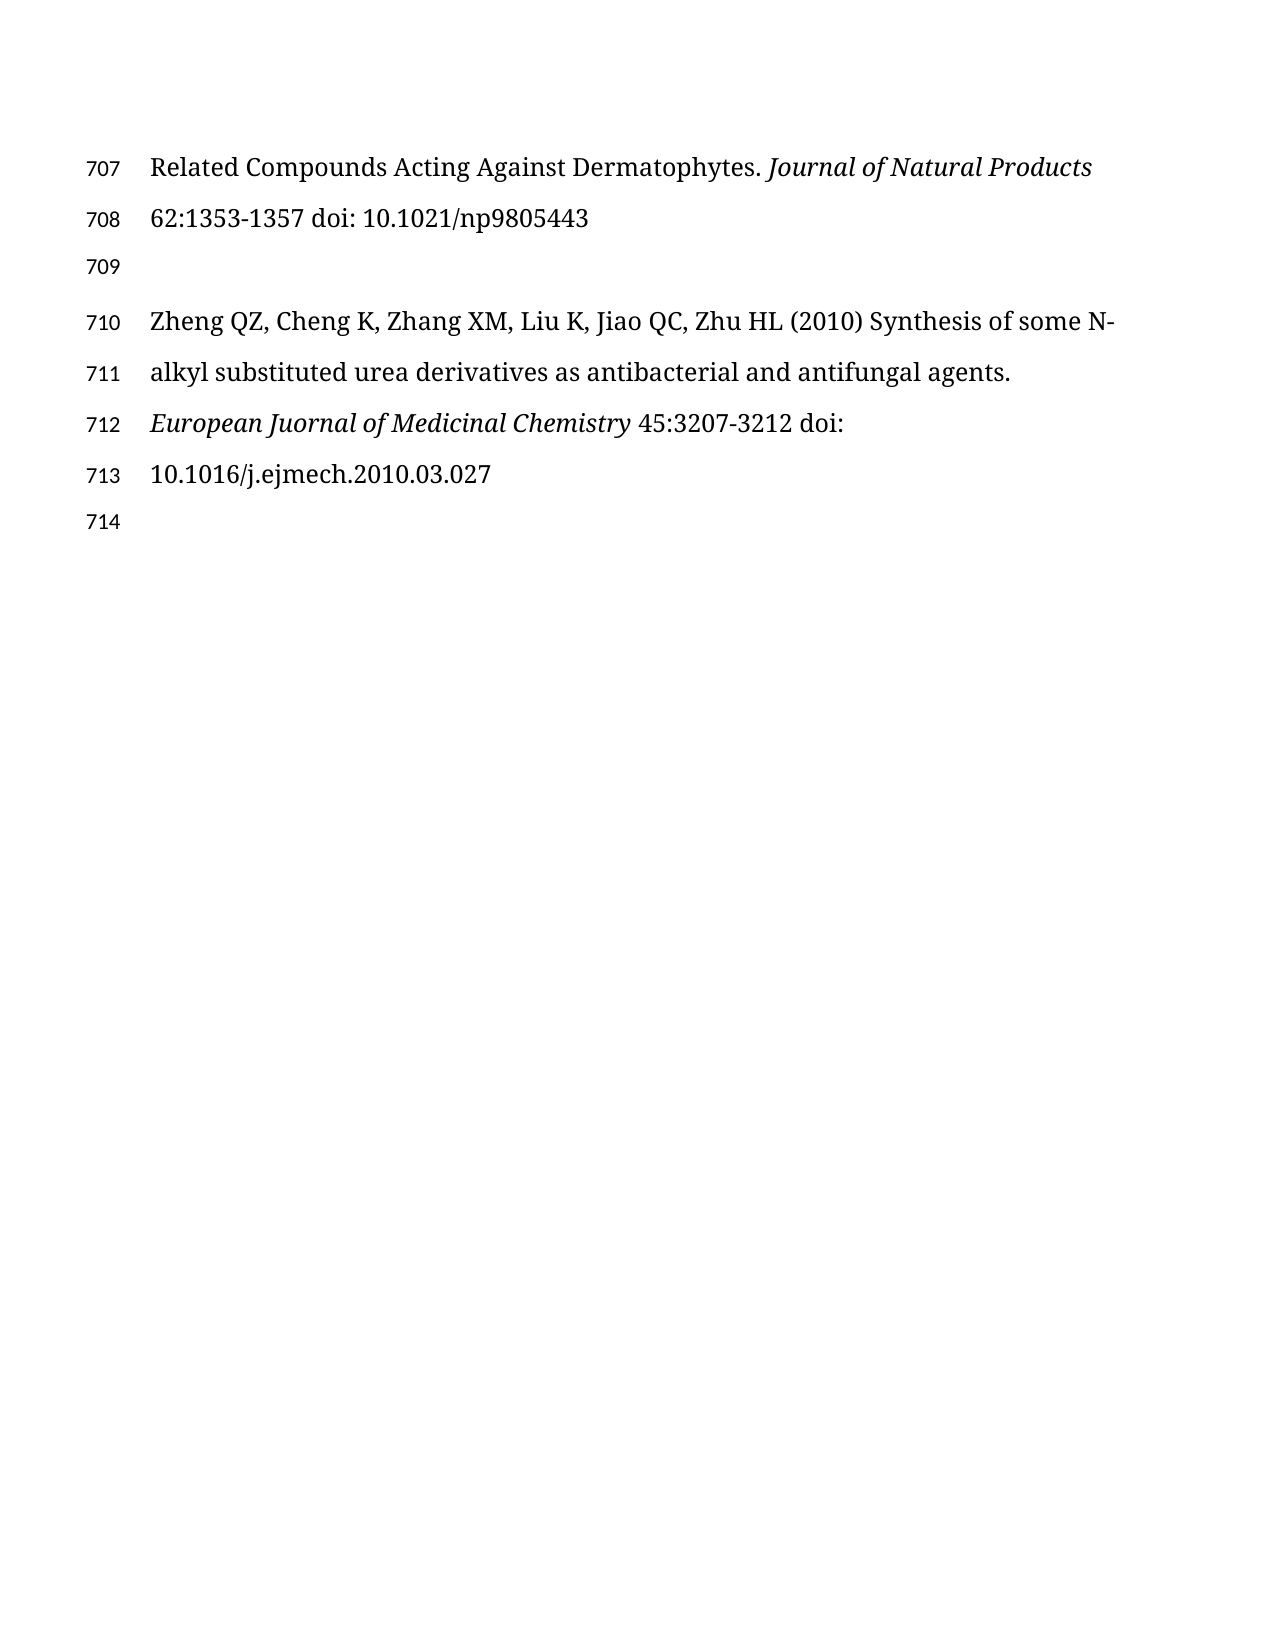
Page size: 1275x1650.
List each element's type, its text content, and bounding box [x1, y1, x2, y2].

text Zheng QZ, Cheng K, Zhang XM, Liu K, Jiao QC, Zhu HL (2010) Synthesis of some N-alkyl substituted urea derivatives as antibacterial and antifungal agents. European Juornal of Medicinal Chemistry 45:3207-3212 doi: 10.1016/j.ejmech.2010.03.027 [150, 303, 1125, 490]
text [150, 150, 1125, 235]
